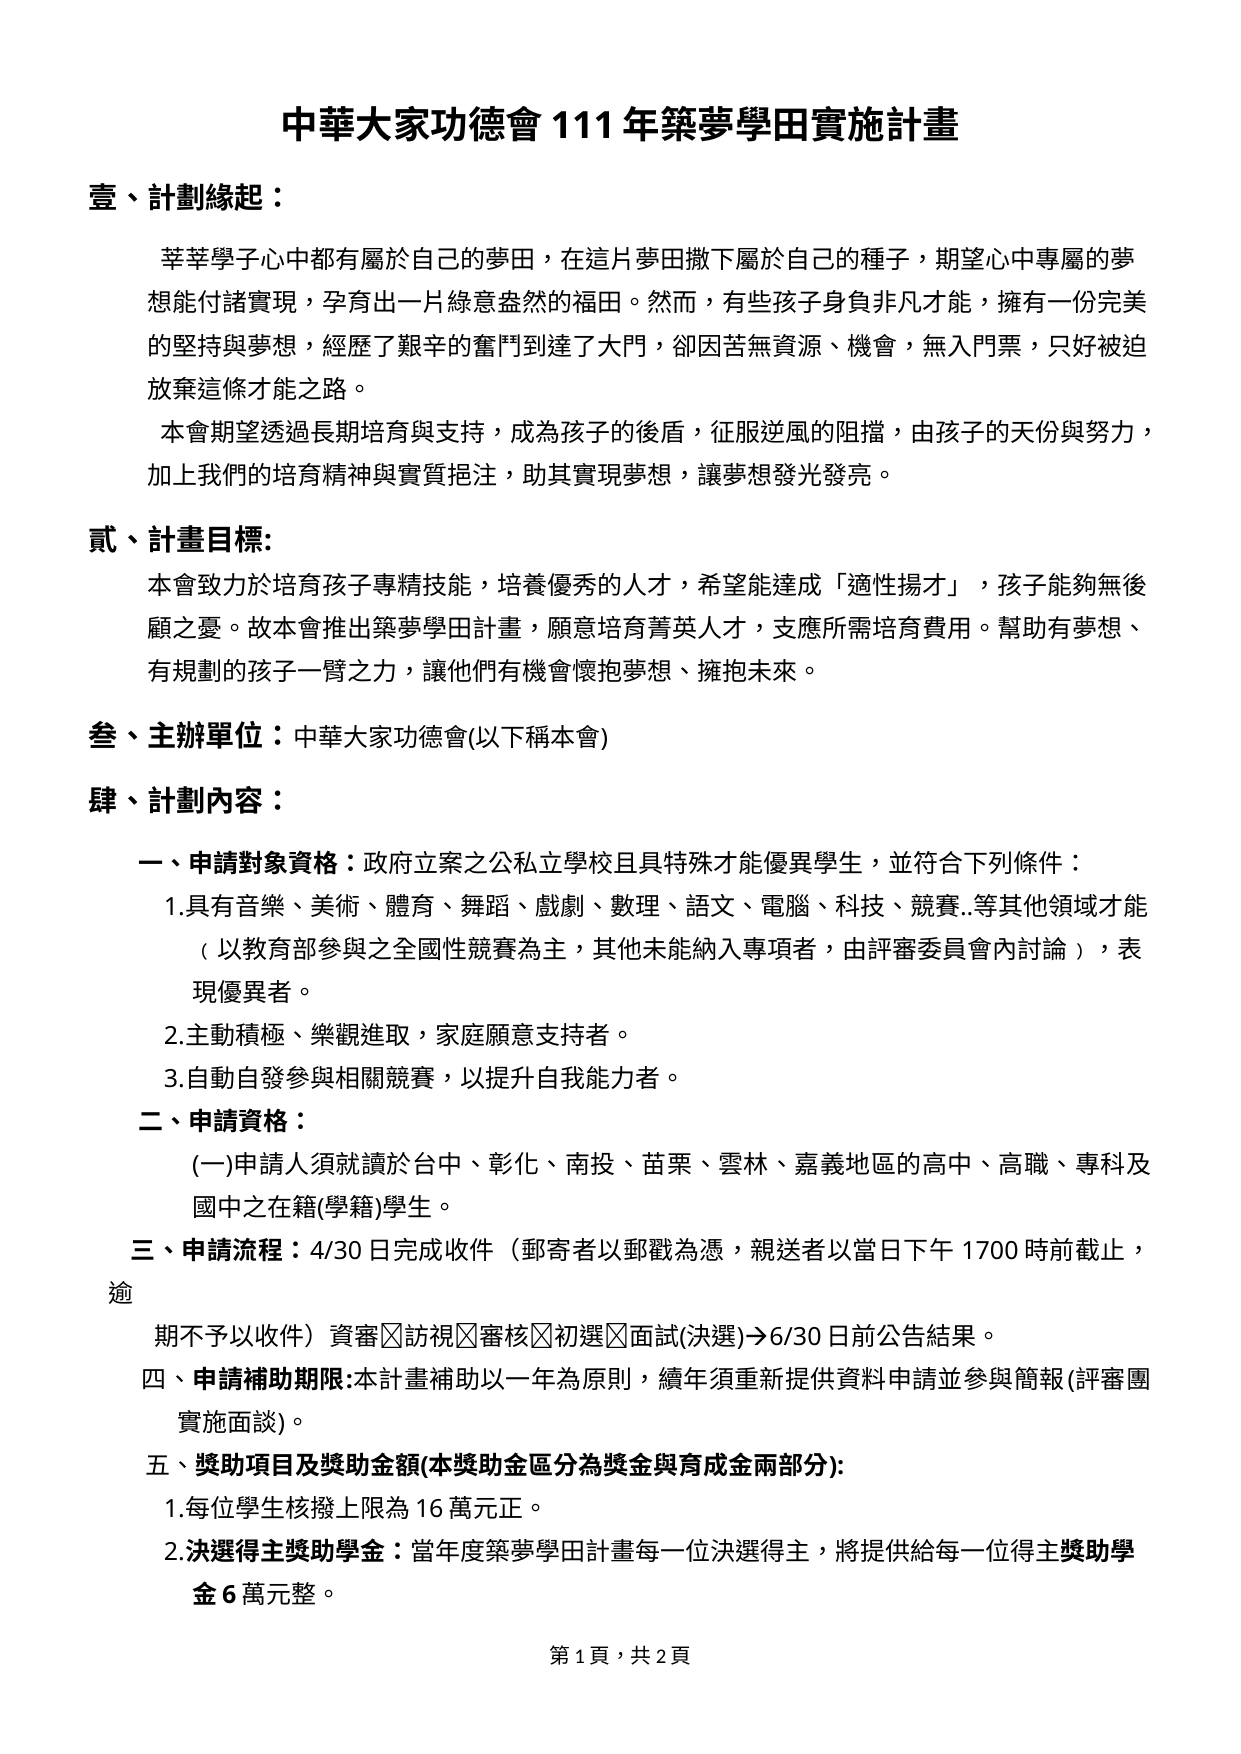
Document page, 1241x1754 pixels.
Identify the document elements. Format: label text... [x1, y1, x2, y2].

text 肆、計劃內容： [89, 761, 1152, 836]
text 中華大家功德會111年築夢學田實施計畫 [89, 95, 1152, 150]
text 二、申請資格： [89, 1101, 1152, 1138]
text 叁、主辦單位：中華大家功德會(以下稱本會) [89, 713, 1152, 755]
list 1.每位學生核撥上限為16萬元正。 [164, 1487, 1152, 1525]
text (一)申請人須就讀於台中、彰化、南投、苗栗、雲林、嘉義地區的高中、高職、專科及國中之在籍(學籍)學生。 [192, 1143, 1152, 1224]
text 四、申請補助期限:本計畫補助以一年為原則，續年須重新提供資料申請並參與簡報(評審團實施面談)。 [134, 1358, 1152, 1439]
text 五、獎助項目及獎助金額(本獎助金區分為獎金與育成金兩部分): [89, 1444, 1152, 1482]
text 本會期望透過長期培育與支持，成為孩子的後盾，征服逆風的阻擋，由孩子的天份與努力，加上我們的培育精神與實質挹注，助其實現夢想，讓夢想發光發亮。 [148, 411, 1152, 492]
text 期不予以收件）資審訪視審核初選面試(決選)6/30日前公告結果。 [109, 1316, 1152, 1353]
text 2.決選得主獎助學金：當年度築夢學田計畫每一位決選得主，將提供給每一位得主獎助學金6萬元整。 [164, 1530, 1152, 1611]
text 一、申請對象資格：政府立案之公私立學校且具特殊才能優異學生，並符合下列條件： [139, 843, 1152, 880]
text 三、申請流程：4/30日完成收件（郵寄者以郵戳為憑，親送者以當日下午1700時前截止，逾 [109, 1229, 1152, 1310]
text 3.自動自發參與相關競賽，以提升自我能力者。 [164, 1058, 1152, 1095]
text 莘莘學子心中都有屬於自己的夢田，在這片夢田撒下屬於自己的種子，期望心中專屬的夢想能付諸實現，孕育出一片綠意盎然的福田。然而，有些孩子身負非凡才能，擁有一份完美的堅持與夢想，經歷了艱辛的奮鬥到達了大門，卻因苦無資源、機會，無入門票，只好被迫放棄這條才能之路。 [148, 239, 1152, 406]
text 貳、計畫目標: [89, 516, 1152, 558]
text 本會致力於培育孩子專精技能，培養優秀的人才，希望能達成「適性揚才」，孩子能夠無後顧之憂。故本會推出築夢學田計畫，願意培育菁英人才，支應所需培育費用。幫助有夢想、有規劃的孩子一臂之力，讓他們有機會懷抱夢想、擁抱未來。 [148, 565, 1152, 689]
text 1.具有音樂、美術、體育、舞蹈、戲劇、數理、語文、電腦、科技、競賽..等其他領域才能﹙以教育部參與之全國性競賽為主，其他未能納入專項者，由評審委員會內討論﹚，表現優異者。 [164, 886, 1152, 1009]
text 壹、計劃緣起： [89, 158, 1152, 233]
text 2.主動積極、樂觀進取，家庭願意支持者。 [164, 1015, 1152, 1052]
